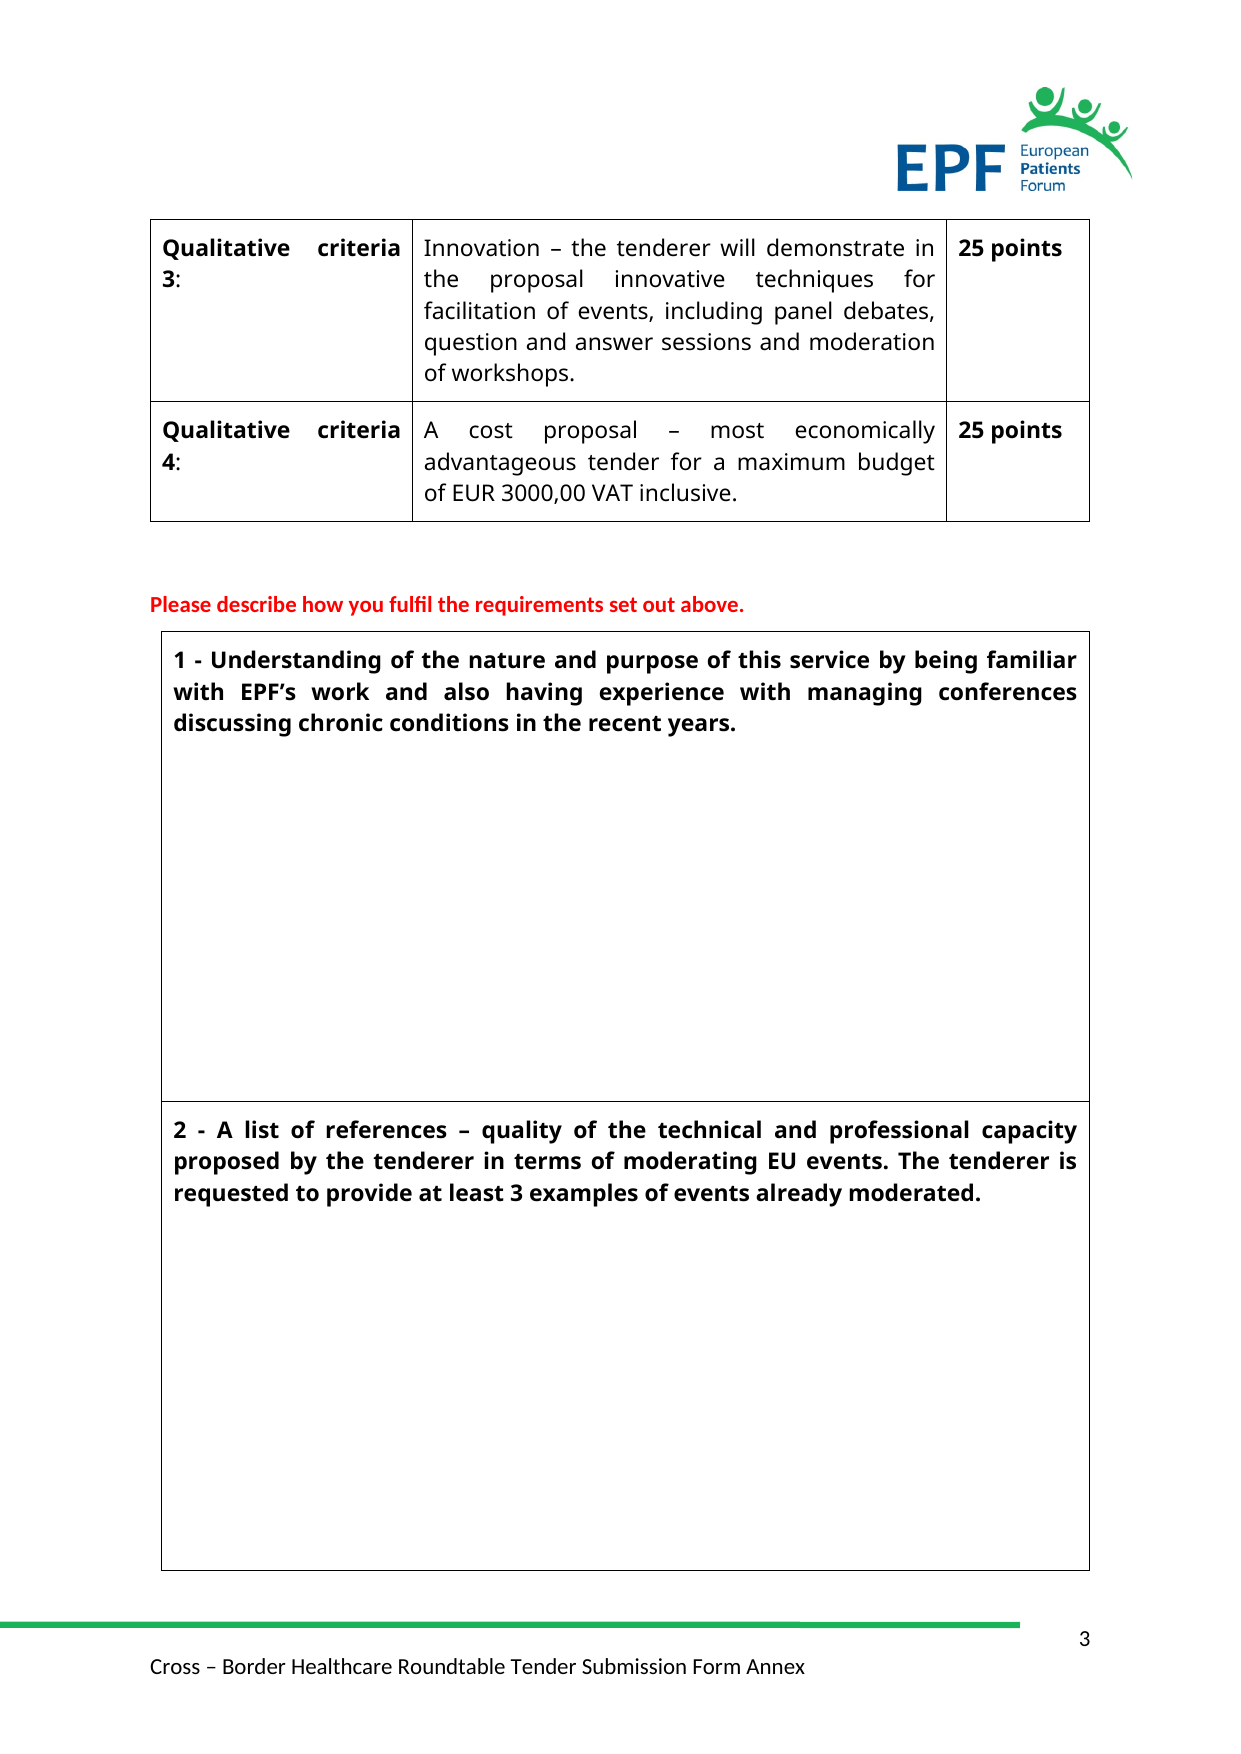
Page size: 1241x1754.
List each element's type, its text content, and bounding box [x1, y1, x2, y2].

table_cell Qualitative criteria 4: [151, 402, 412, 521]
table_cell A cost proposal – most economically advantageous tender for a maximum budget of EUR 3000,00 VAT inclusive. [413, 402, 946, 521]
table_cell Qualitative criteria 3: [151, 220, 412, 401]
text Please describe how you fulfil the requirements set out above. [150, 590, 1090, 618]
table_header 1 - Understanding of the nature and purpose of this service by being familiar with EPF’s work and also having experience with managing conferences discussing chronic conditions in the recent years. [162, 632, 1089, 1101]
table_cell Innovation – the tenderer will demonstrate in the proposal innovative techniques for facilitation of events, including panel debates, question and answer sessions and moderation of workshops. [413, 220, 946, 401]
table_cell 25 points [947, 220, 1089, 401]
table_cell 25 points [947, 402, 1089, 521]
picture [897, 87, 1133, 191]
